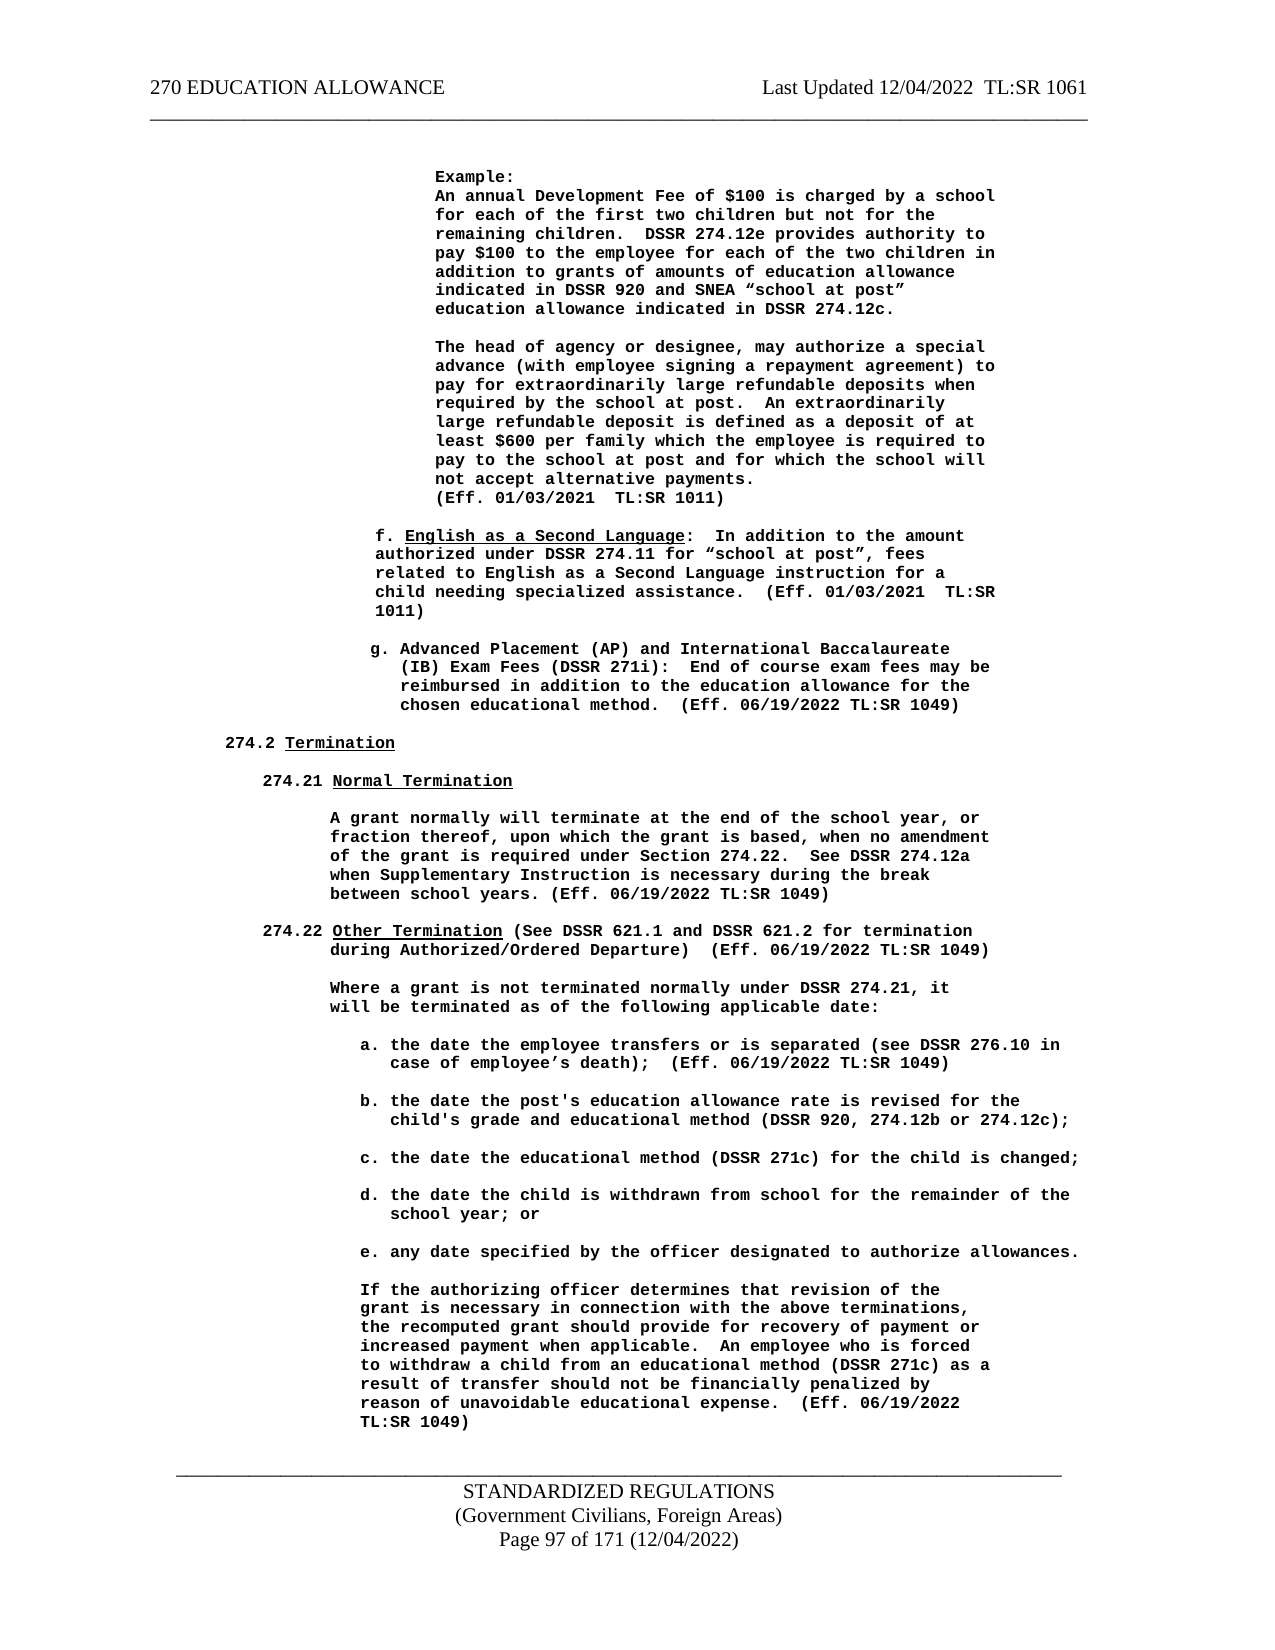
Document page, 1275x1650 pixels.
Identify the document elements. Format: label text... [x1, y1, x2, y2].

text An annual Development Fee of $100 is charged by a school for each of the first two children but not for the remaining children. DSSR 274.12e provides authority to pay $100 to the employee for each of the two children in addition to grants of amounts of education allowance indicated in DSSR 920 and SNEA “school at post” education allowance indicated in DSSR 274.12c. [435, 188, 1003, 320]
text g. Advanced Placement (AP) and International Baccalaureate (IB) Exam Fees (DSSR 271i): End of course exam fees may be reimbursed in addition to the education allowance for the chosen educational method. (Eff. 06/19/2022 TL:SR 1049) [370, 640, 993, 716]
text d. the date the child is withdrawn from school for the remainder of the school year; or [360, 1187, 1087, 1225]
text a. the date the employee transfers or is separated (see DSSR 276.10 in case of employee’s death); (Eff. 06/19/2022 TL:SR 1049) [360, 1036, 1087, 1074]
text b. the date the post's education allowance rate is revised for the child's grade and educational method (DSSR 920, 274.12b or 274.12c); [360, 1093, 1087, 1130]
text A grant normally will terminate at the end of the school year, or fraction thereof, upon which the grant is based, when no amendment of the grant is required under Section 274.22. See DSSR 274.12a when Supplementary Instruction is necessary during the break between school years. (Eff. 06/19/2022 TL:SR 1049) [330, 810, 993, 904]
text e. any date specified by the officer designated to authorize allowances. [360, 1243, 1087, 1262]
text Where a grant is not terminated normally under DSSR 274.21, it will be terminated as of the following applicable date: [330, 979, 993, 1017]
text c. the date the educational method (DSSR 271c) for the child is changed; [360, 1149, 1087, 1168]
text f. English as a Second Language: In addition to the amount authorized under DSSR 274.11 for “school at post”, fees related to English as a Second Language instruction for a child needing specialized assistance. (Eff. 01/03/2021 TL:SR 1011) [375, 527, 1003, 621]
text The head of agency or designee, may authorize a special advance (with employee signing a repayment agreement) to pay for extraordinarily large refundable deposits when required by the school at post. An extraordinarily large refundable deposit is defined as a deposit of at least $600 per family which the employee is required to pay to the school at post and for which the school will not accept alternative payments. [435, 338, 1003, 489]
text If the authorizing officer determines that revision of the grant is necessary in connection with the above terminations, the recomputed grant should provide for recovery of payment or increased payment when applicable. An employee who is forced to withdraw a child from an educational method (DSSR 271c) as a result of transfer should not be financially penalized by reason of unavoidable educational expense. (Eff. 06/19/2022 TL:SR 1049) [360, 1281, 993, 1432]
text 274.21 Normal Termination [262, 772, 994, 791]
text (Eff. 01/03/2021 TL:SR 1011) [435, 489, 1003, 508]
text during Authorized/Ordered Departure) (Eff. 06/19/2022 TL:SR 1049) [330, 942, 994, 961]
text 274.22 Other Termination (See DSSR 621.1 and DSSR 621.2 for termination [262, 923, 994, 942]
text 274.2 Termination [225, 734, 1087, 753]
text Example: [435, 169, 1003, 188]
